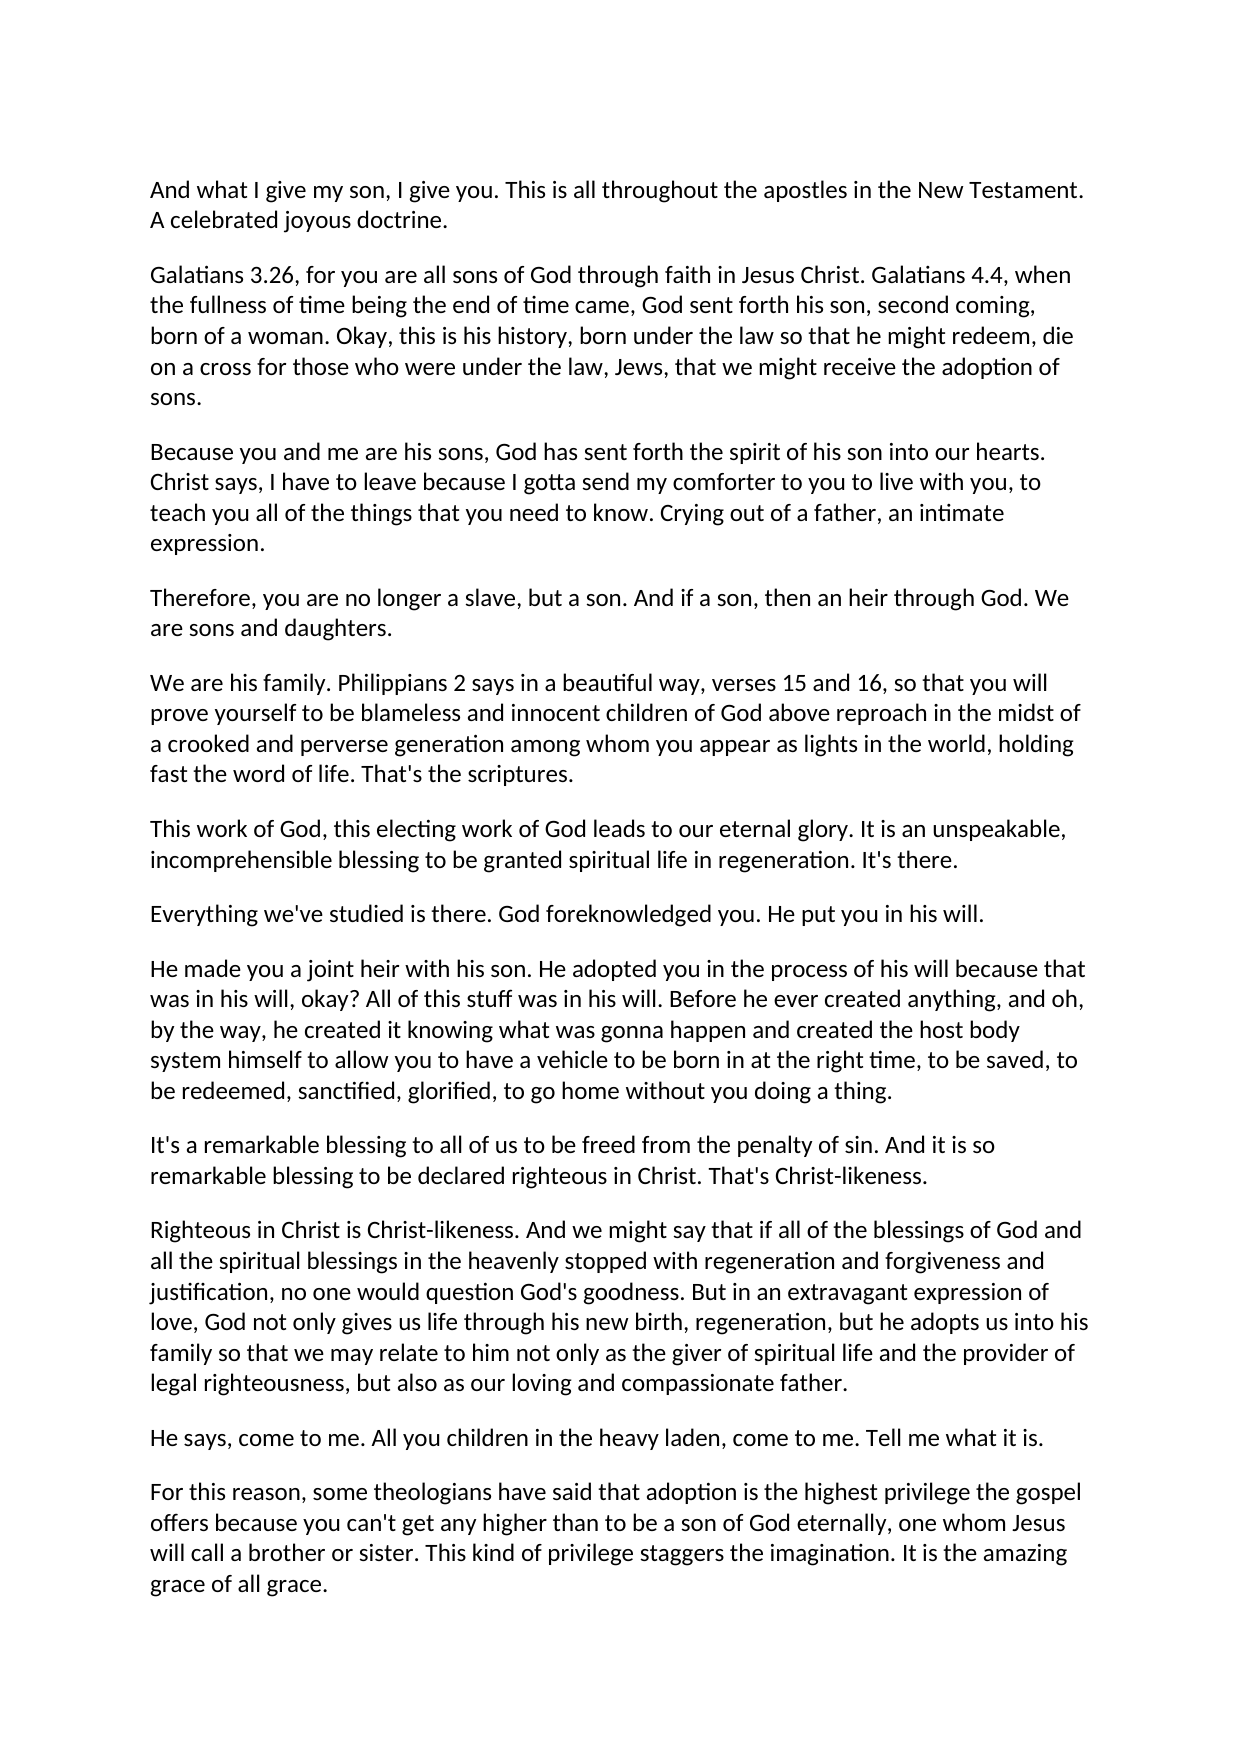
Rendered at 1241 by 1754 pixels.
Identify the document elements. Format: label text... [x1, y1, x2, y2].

text For this reason, some theologians have said that adoption is the highest privilege the gospel offers because you can't get any higher than to be a son of God eternally, one whom Jesus will call a brother or sister. This kind of privilege staggers the imagination. It is the amazing grace of all grace. [150, 1476, 1090, 1598]
text And what I give my son, I give you. This is all throughout the apostles in the New Testament. A celebrated joyous doctrine. [150, 174, 1090, 235]
text Because you and me are his sons, God has sent forth the spirit of his son into our hearts. Christ says, I have to leave because I gotta send my comforter to you to live with you, to teach you all of the things that you need to know. Crying out of a father, an intimate expression. [150, 436, 1090, 558]
text Galatians 3.26, for you are all sons of God through faith in Jesus Christ. Galatians 4.4, when the fullness of time being the end of time came, God sent forth his son, second coming, born of a woman. Okay, this is his history, born under the law so that he might redeem, die on a cross for those who were under the law, Jews, that we might receive the adoption of sons. [150, 259, 1090, 412]
text This work of God, this electing work of God leads to our eternal glory. It is an unspeakable, incomprehensible blessing to be granted spiritual life in regeneration. It's there. [150, 813, 1090, 874]
text Everything we've studied is there. God foreknowledged you. He put you in his will. [150, 898, 1090, 929]
text We are his family. Philippians 2 says in a beautiful way, verses 15 and 16, so that you will prove yourself to be blameless and innocent children of God above reproach in the midst of a crooked and perverse generation among whom you appear as lights in the world, holding fast the word of life. That's the scriptures. [150, 667, 1090, 789]
text Therefore, you are no longer a slave, but a son. And if a son, then an heir through God. We are sons and daughters. [150, 582, 1090, 643]
text He made you a joint heir with his son. He adopted you in the process of his will because that was in his will, okay? All of this stuff was in his will. Before he ever created anything, and oh, by the way, he created it knowing what was gonna happen and created the host body system himself to allow you to have a vehicle to be born in at the right time, to be saved, to be redeemed, sanctified, glorified, to go home without you doing a thing. [150, 953, 1090, 1106]
text Righteous in Christ is Christ-likeness. And we might say that if all of the blessings of God and all the spiritual blessings in the heavenly stopped with regeneration and forgiveness and justification, no one would question God's goodness. But in an extravagant expression of love, God not only gives us life through his new birth, regeneration, but he adopts us into his family so that we may relate to him not only as the giver of spiritual life and the provider of legal righteousness, but also as our loving and compassionate father. [150, 1215, 1090, 1398]
text It's a remarkable blessing to all of us to be freed from the penalty of sin. And it is so remarkable blessing to be declared righteous in Christ. That's Christ-likeness. [150, 1129, 1090, 1191]
text He says, come to me. All you children in the heavy laden, come to me. Tell me what it is. [150, 1422, 1090, 1452]
